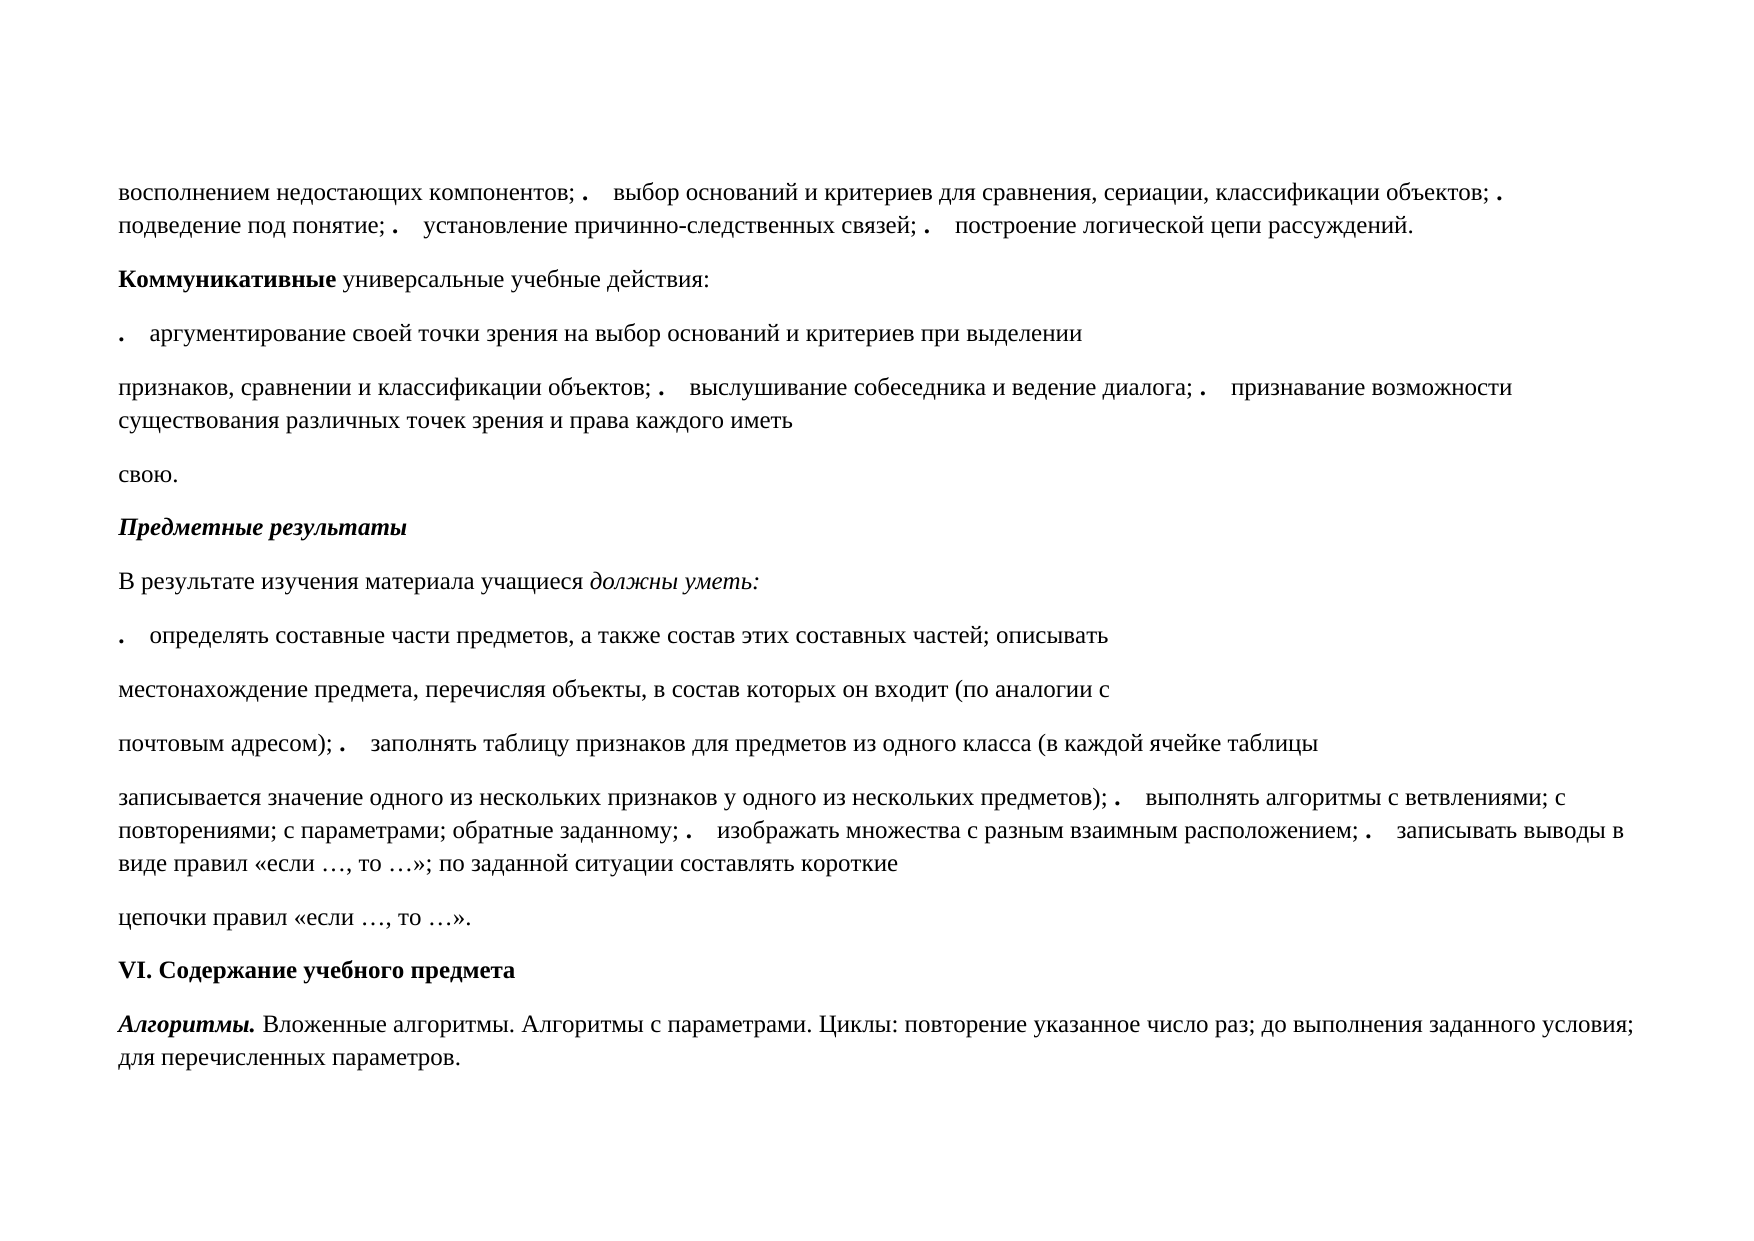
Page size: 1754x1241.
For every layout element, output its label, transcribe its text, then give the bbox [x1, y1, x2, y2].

text . аргументирование своей точки зрения на выбор оснований и критериев при выделении [118, 318, 1636, 347]
text восполнением недостающих компонентов; . выбор оснований и критериев для сравнения, сериации, классификации объектов; . подведение под понятие; . установление причинно-следственных связей; . построение логической цепи рассуждений. [118, 177, 1636, 239]
text свою. [118, 459, 1636, 487]
text VI. Содержание учебного предмета [118, 956, 1636, 984]
text признаков, сравнении и классификации объектов; . выслушивание собеседника и ведение диалога; . признавание возможности существования различных точек зрения и права каждого иметь [118, 372, 1636, 433]
text записывается значение одного из нескольких признаков у одного из нескольких предметов); . выполнять алгоритмы с ветвлениями; с повторениями; с параметрами; обратные заданному; . изображать множества с разным взаимным расположением; . записывать выводы в виде правил «если …, то …»; по заданной ситуации составлять короткие [118, 782, 1636, 877]
text В результате изучения материала учащиеся должны уметь: [118, 566, 1636, 595]
text Алгоритмы. Вложенные алгоритмы. Алгоритмы с параметрами. Циклы: повторение указанное число раз; до выполнения заданного условия; для перечисленных параметров. [118, 1009, 1636, 1071]
text цепочки правил «если …, то …». [118, 902, 1636, 930]
text . определять составные части предметов, а также состав этих составных частей; описывать [118, 620, 1636, 649]
text Предметные результаты [118, 512, 1636, 541]
text почтовым адресом); . заполнять таблицу признаков для предметов из одного класса (в каждой ячейке таблицы [118, 728, 1636, 757]
text местонахождение предмета, перечисляя объекты, в состав которых он входит (по аналогии с [118, 674, 1636, 703]
text Коммуникативные универсальные учебные действия: [118, 264, 1636, 293]
